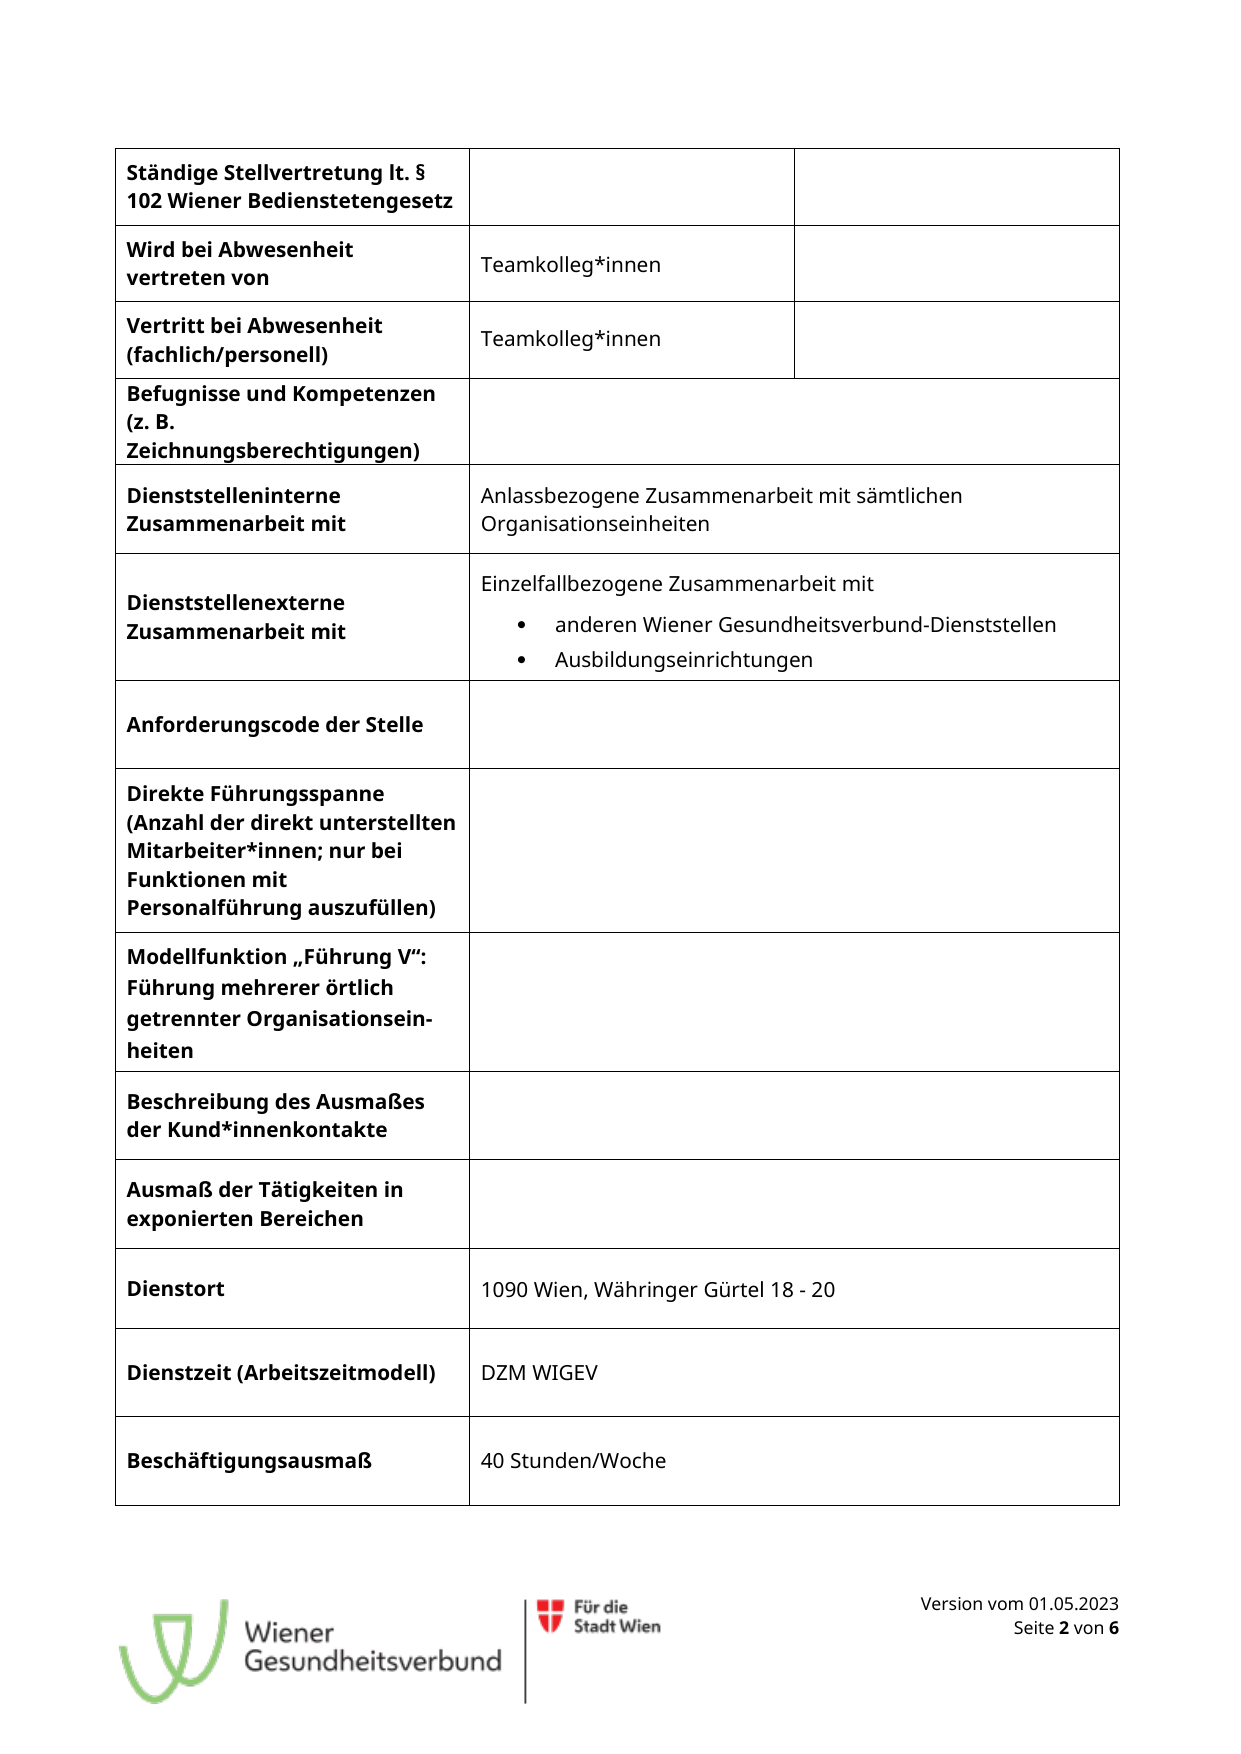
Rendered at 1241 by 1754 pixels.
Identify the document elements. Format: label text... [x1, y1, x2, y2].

table_cell Dienststelleninterne Zusammenarbeit mit [116, 465, 469, 553]
table_cell [795, 149, 1119, 224]
table_cell [470, 1329, 1119, 1416]
table_cell Dienstort [116, 1249, 469, 1327]
table_cell Wird bei Abwesenheit vertreten von [116, 226, 469, 301]
table_cell Dienstzeit (Arbeitszeitmodell) [116, 1329, 469, 1416]
table_cell [470, 769, 1119, 932]
table_cell Beschreibung des Ausmaßes der Kund*innenkontakte [116, 1072, 469, 1159]
table_cell [470, 933, 1119, 1071]
table_cell Teamkolleg*innen [470, 302, 794, 378]
table_cell [470, 1249, 1119, 1327]
table_cell Vertritt bei Abwesenheit (fachlich/personell) [116, 302, 469, 378]
table_cell Modellfunktion „Führung V“: Führung mehrerer örtlich getrennter Organisationsein-heiten [116, 933, 469, 1071]
table_cell [470, 1072, 1119, 1159]
table_cell [470, 149, 794, 224]
table_cell [470, 1160, 1119, 1248]
table_cell Teamkolleg*innen [470, 226, 794, 301]
table_cell Stunden/Woche [470, 1417, 1119, 1505]
table_cell [795, 302, 1119, 378]
table_cell Beschäftigungsausmaß [116, 1417, 469, 1505]
table_cell Einzelfallbezogene Zusammenarbeit mit anderen Wiener Gesundheitsverbund-Dienststellen Ausbildungseinrichtungen [470, 554, 1119, 680]
table_cell Ständige Stellvertretung lt. § 102 Wiener Bedienstetengesetz [116, 149, 469, 224]
table_cell Direkte Führungsspanne (Anzahl der direkt unterstellten Mitarbeiter*innen; nur bei Funktionen mit Personalführung auszufüllen) [116, 769, 469, 932]
table_cell Dienststellenexterne Zusammenarbeit mit [116, 554, 469, 680]
table_cell Befugnisse und Kompetenzen (z. B. Zeichnungsberechtigungen) [116, 379, 469, 464]
table_cell Ausmaß der Tätigkeiten in exponierten Bereichen [116, 1160, 469, 1248]
table_cell Anforderungscode der Stelle [116, 681, 469, 768]
table_cell Anlassbezogene Zusammenarbeit mit sämtlichen Organisationseinheiten [470, 465, 1119, 553]
table_cell [795, 226, 1119, 301]
